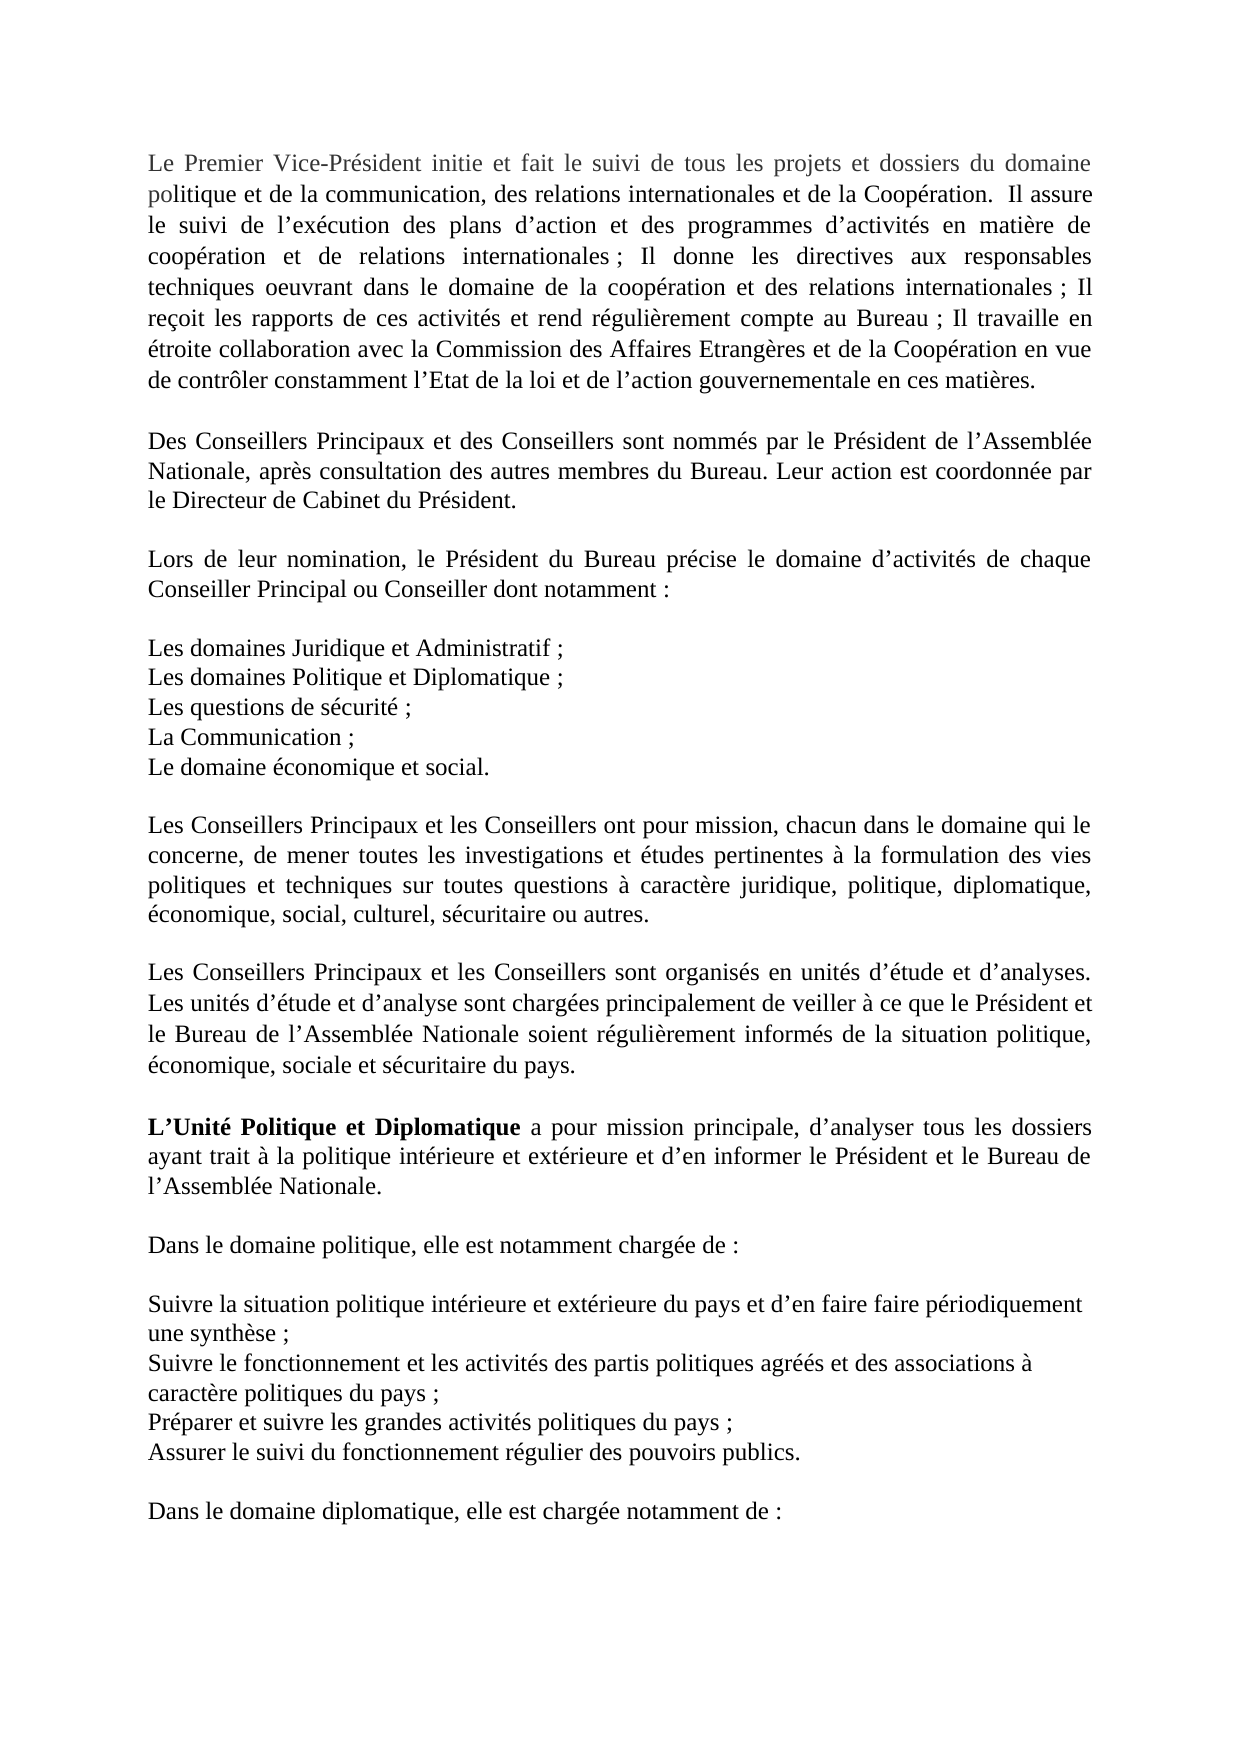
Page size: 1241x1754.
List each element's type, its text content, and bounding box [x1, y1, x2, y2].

text Les domaines Juridique et Administratif ; Les domaines Politique et Diplomatique ; Les questions de sécurité ; La Communication ; Le domaine économique et social. [148, 632, 1093, 780]
text Suivre la situation politique intérieure et extérieure du pays et d’en faire faire périodiquement une synthèse ; Suivre le fonctionnement et les activités des partis politiques agréés et des associations à caractère politiques du pays ; Préparer et suivre les grandes activités politiques du pays ; Assurer le suivi du fonctionnement régulier des pouvoirs publics. [148, 1288, 1093, 1466]
text Dans le domaine politique, elle est notamment chargée de : [148, 1229, 1093, 1259]
text Lors de leur nomination, le Président du Bureau précise le domaine d’activités de chaque Conseiller Principal ou Conseiller dont notamment : [148, 543, 1093, 603]
text Les Conseillers Principaux et les Conseillers sont organisés en unités d’étude et d’analyses. Les unités d’étude et d’analyse sont chargées principalement de veiller à ce que le Président et le Bureau de l’Assemblée Nationale soient régulièrement informés de la situation politique, économique, sociale et sécuritaire du pays. [148, 1048, 1093, 1079]
text Des Conseillers Principaux et des Conseillers sont nommés par le Président de l’Assemblée Nationale, après consultation des autres membres du Bureau. Leur action est coordonnée par le Directeur de Cabinet du Président. [148, 425, 1093, 514]
text L’Unité Politique et Diplomatique a pour mission principale, d’analyser tous les dossiers ayant trait à la politique intérieure et extérieure et d’en informer le Président et le Bureau de l’Assemblée Nationale. [148, 1111, 1093, 1200]
text Dans le domaine diplomatique, elle est chargée notamment de : [148, 1495, 1093, 1525]
text Les Conseillers Principaux et les Conseillers ont pour mission, chacun dans le domaine qui le concerne, de mener toutes les investigations et études pertinentes à la formulation des vies politiques et techniques sur toutes questions à caractère juridique, politique, diplomatique, économique, social, culturel, sécuritaire ou autres. [148, 809, 1093, 928]
